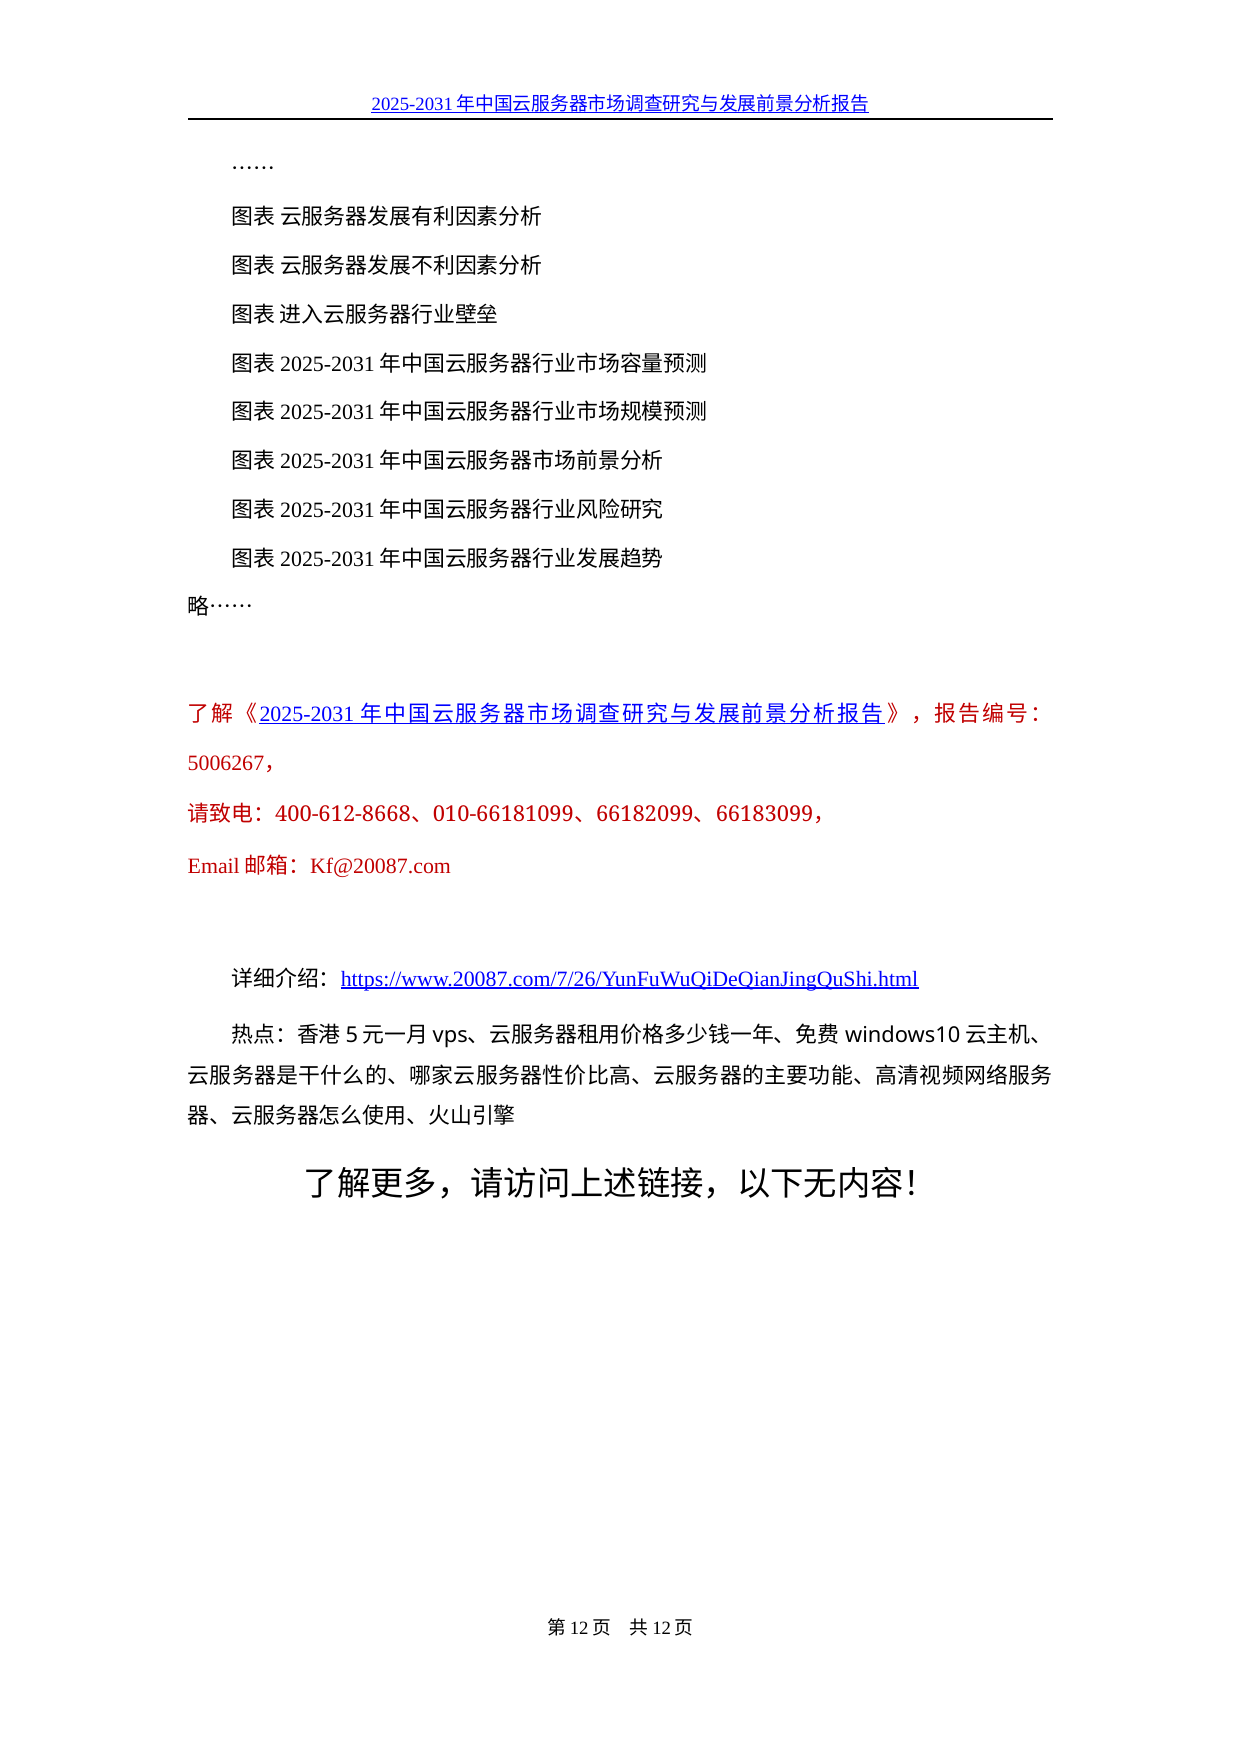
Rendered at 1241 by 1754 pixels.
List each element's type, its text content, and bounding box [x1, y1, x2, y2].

text Email邮箱：Kf@20087.com [187, 847, 1053, 880]
text 详细介绍：https://www.20087.com/7/26/YunFuWuQiDeQianJingQuShi.html [187, 960, 1053, 993]
text 请致电：400-612-8668、010-66181099、66182099、66183099， [187, 796, 1053, 828]
title 了解更多，请访问上述链接，以下无内容！ [187, 1148, 1053, 1213]
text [187, 150, 1053, 621]
text 了解《2025-2031年中国云服务器市场调查研究与发展前景分析报告》，报告编号：5006267， [187, 695, 1053, 777]
text 热点：香港5元一月vps、云服务器租用价格多少钱一年、免费windows10云主机、云服务器是干什么的、哪家云服务器性价比高、云服务器的主要功能、高清视频网络服务器、云服务器怎么使用、火山引擎 [187, 1017, 1053, 1131]
